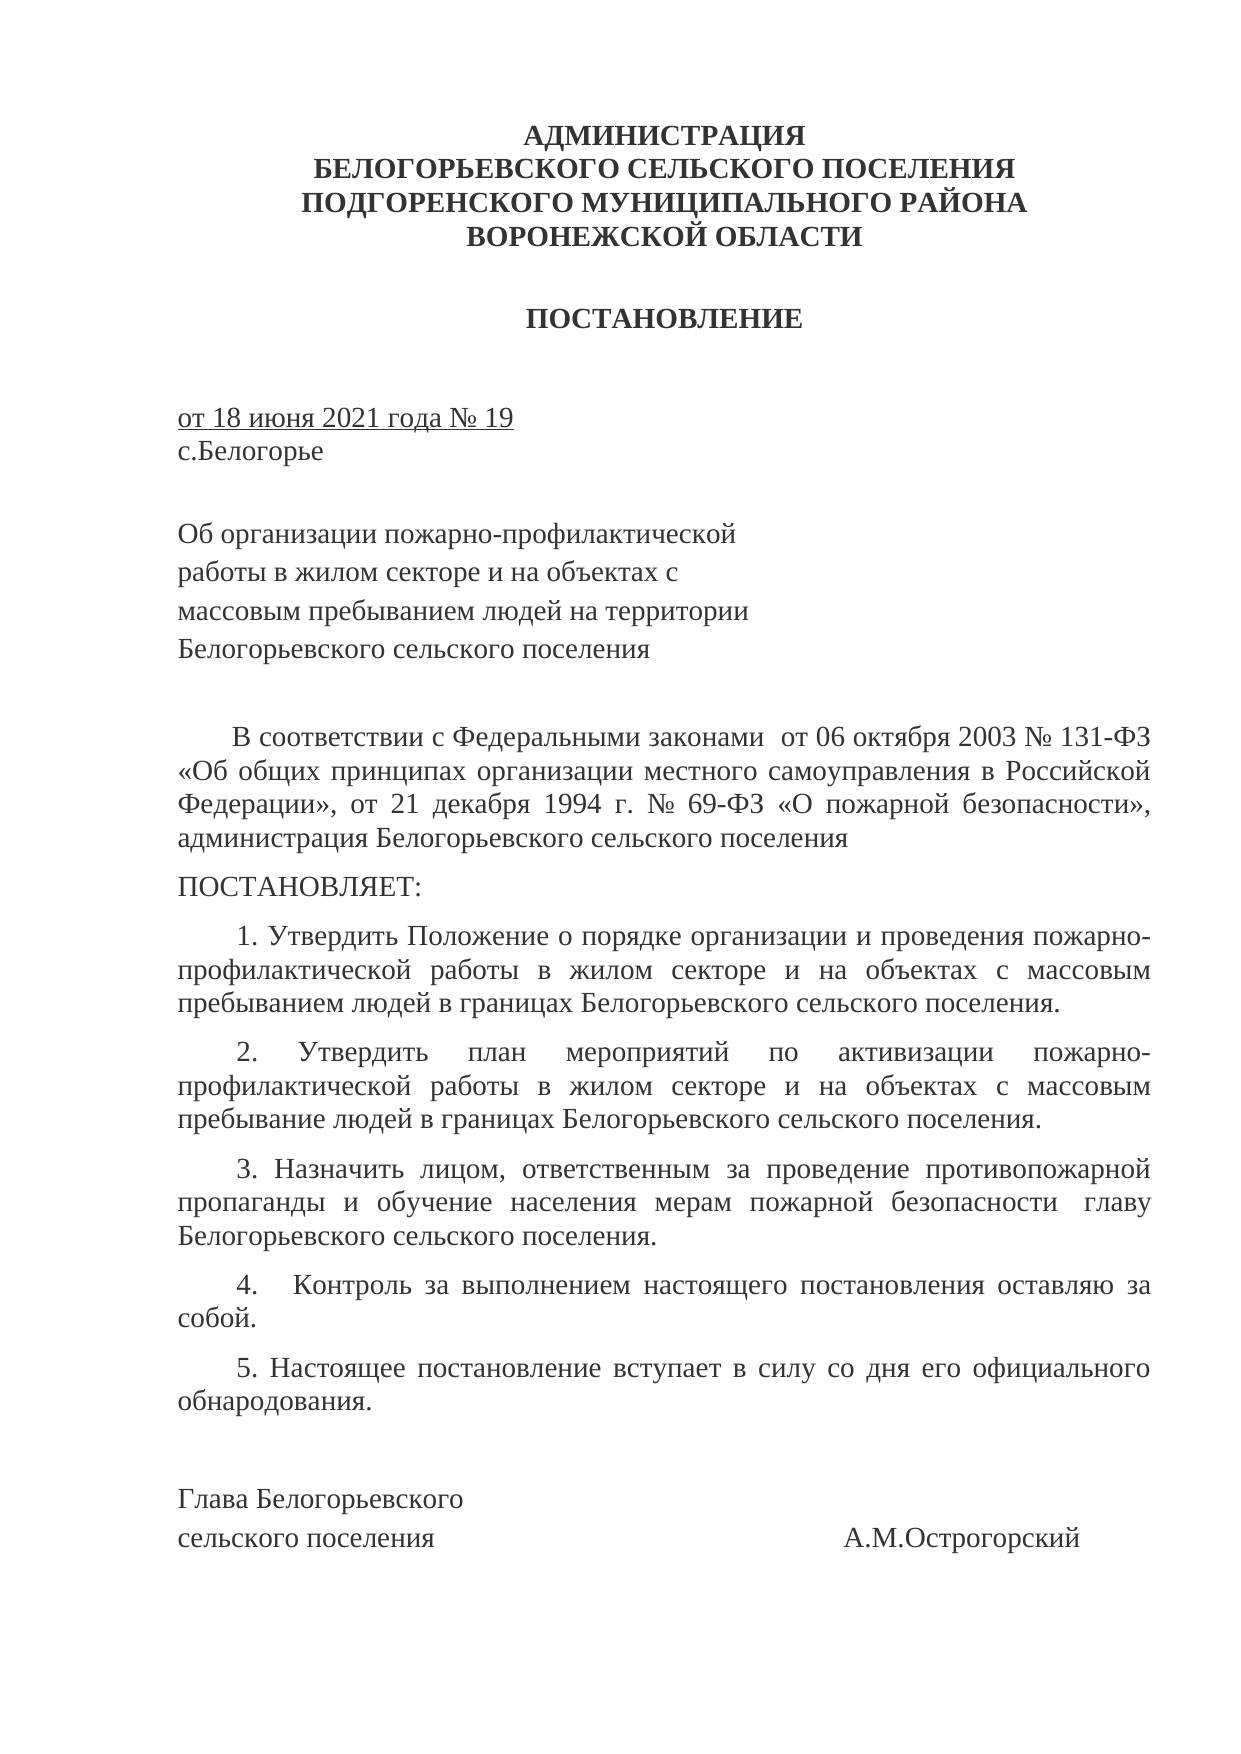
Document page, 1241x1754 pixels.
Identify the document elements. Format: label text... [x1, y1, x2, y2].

text 5. Настоящее постановление вступает в силу со дня его официального обнародования. [177, 1350, 1152, 1417]
text от 18 июня 2021 года № 19 [177, 400, 1152, 433]
text с.Белогорье [177, 433, 1152, 467]
text ПОДГОРЕНСКОГО МУНИЦИПАЛЬНОГО РАЙОНА [177, 185, 1152, 219]
text 1. Утвердить Положение о порядке организации и проведения пожарно-профилактической работы в жилом секторе и на объектах с массовым пребыванием людей в границах Белогорьевского сельского поселения. [177, 918, 1152, 1019]
text Глава Белогорьевского [177, 1482, 1152, 1515]
text 2. Утвердить план мероприятий по активизации пожарно-профилактической работы в жилом секторе и на объектах с массовым пребывание людей в границах Белогорьевского сельского поселения. [177, 1034, 1152, 1135]
text В соответствии с Федеральными законами от 06 октября 2003 № 131-ФЗ «Об общих принципах организации местного самоуправления в Российской Федерации», от 21 декабря 1994 г. № 69-ФЗ «О пожарной безопасности», администрация Белогорьевского сельского поселения [177, 719, 1152, 853]
text ВОРОНЕЖСКОЙ ОБЛАСТИ [177, 219, 1152, 252]
text массовым пребыванием людей на территории [177, 593, 1152, 627]
text БЕЛОГОРЬЕВСКОГО СЕЛЬСКОГО ПОСЕЛЕНИЯ [177, 152, 1152, 185]
text Об организации пожарно-профилактической [177, 516, 1152, 549]
text сельского поселения А.М.Острогорский [177, 1520, 1152, 1554]
text 3. Назначить лицом, ответственным за проведение противопожарной пропаганды и обучение населения мерам пожарной безопасности главу Белогорьевского сельского поселения. [177, 1151, 1152, 1251]
text ПОСТАНОВЛЕНИЕ [177, 301, 1152, 335]
text ПОСТАНОВЛЯЕТ: [177, 869, 1152, 903]
text 4. Контроль за выполнением настоящего постановления оставляю за собой. [177, 1267, 1152, 1334]
text Белогорьевского сельского поселения [177, 632, 1152, 665]
text работы в жилом секторе и на объектах с [177, 554, 1152, 588]
text АДМИНИСТРАЦИЯ [177, 118, 1152, 152]
